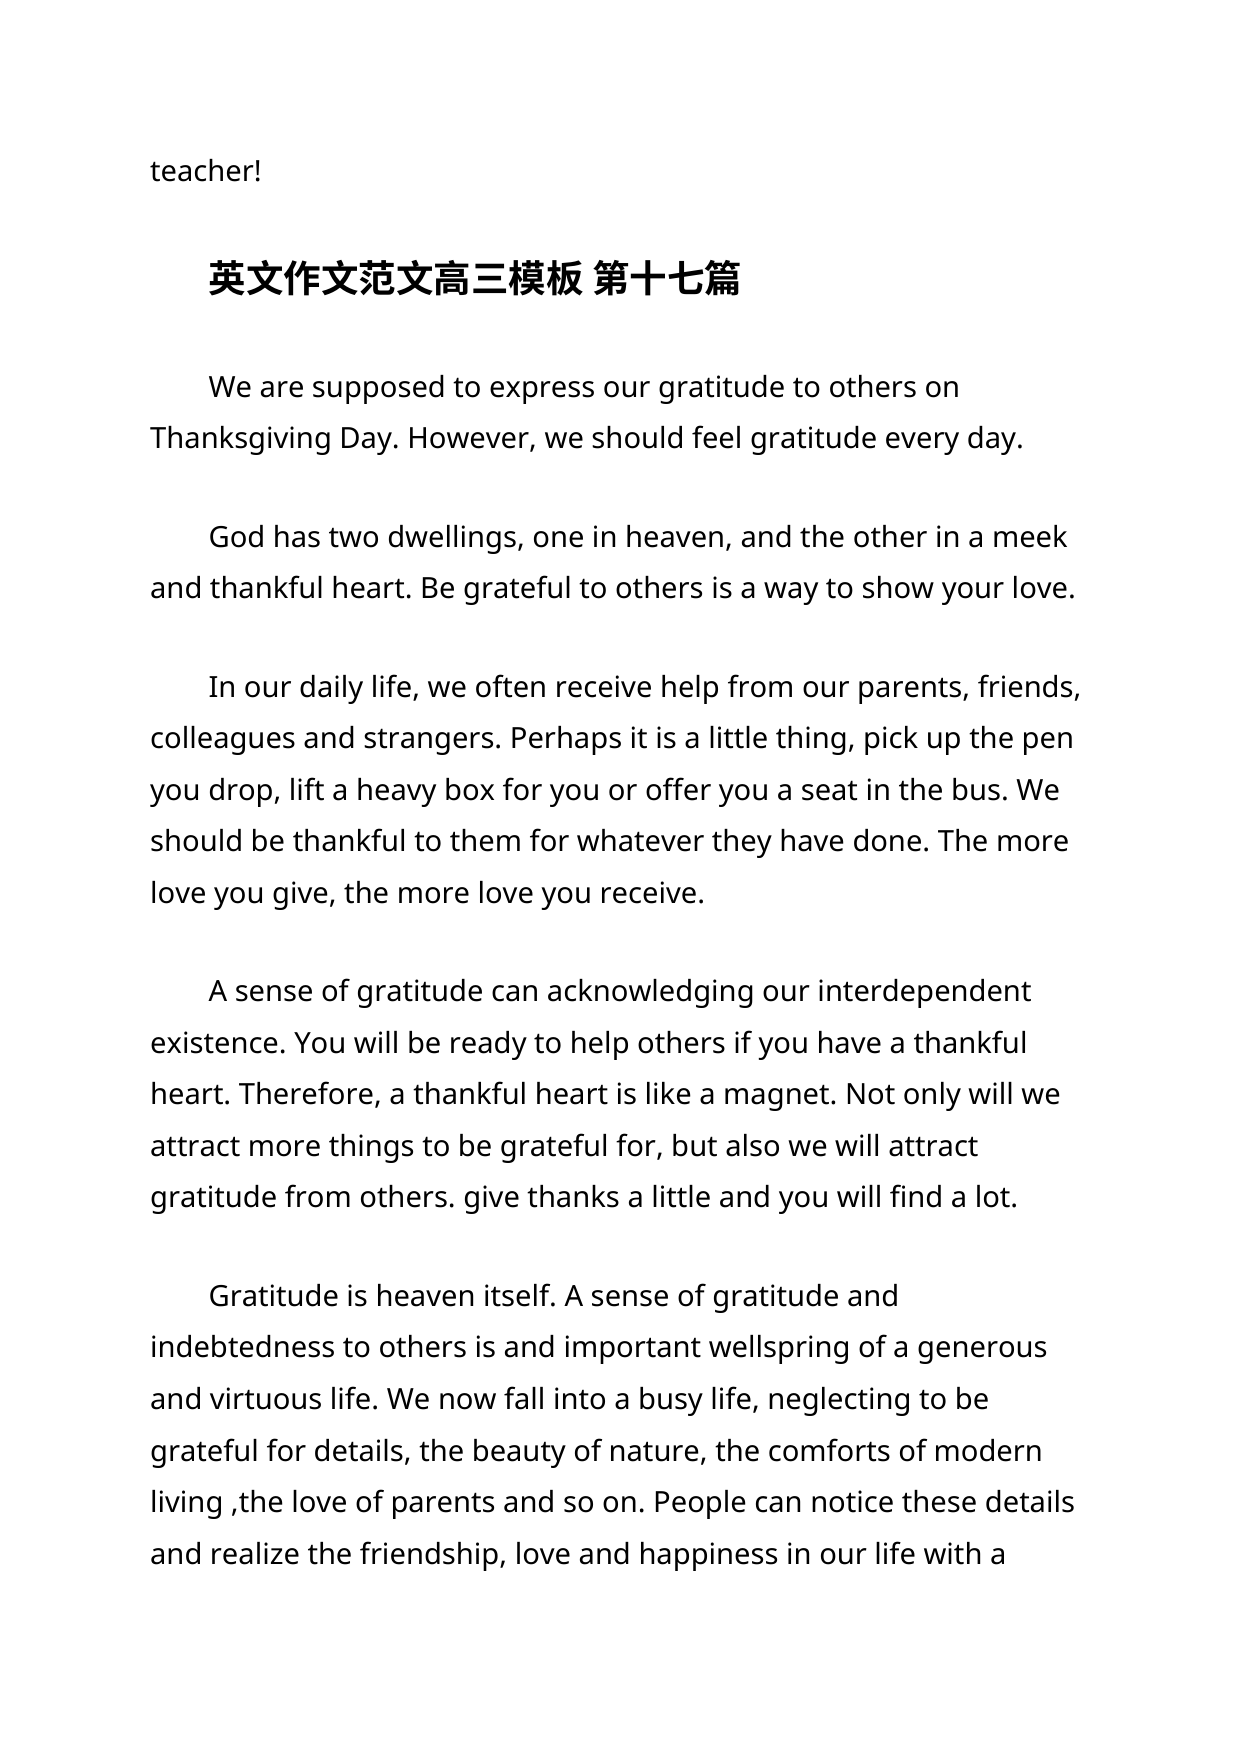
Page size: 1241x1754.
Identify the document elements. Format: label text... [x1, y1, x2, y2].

text 英文作文范文高三模板 第十七篇 [150, 248, 1090, 303]
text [150, 150, 1090, 190]
text In our daily life, we often receive help from our parents, friends, colleagues and strangers. Perhaps it is a little thing, pick up the pen you drop, lift a heavy box for you or offer you a seat in the bus. We should be thankful to them for whatever they have done. The more love you give, the more love you receive. [150, 666, 1090, 912]
text God has two dwellings, one in heaven, and the other in a meek and thankful heart. Be grateful to others is a way to show your love. [150, 516, 1090, 607]
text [150, 1275, 1090, 1573]
text We are supposed to express our gratitude to others on Thanksgiving Day. However, we should feel gratitude every day. [150, 366, 1090, 457]
text A sense of gratitude can acknowledging our interdependent existence. You will be ready to help others if you have a thankful heart. Therefore, a thankful heart is like a magnet. Not only will we attract more things to be grateful for, but also we will attract gratitude from others. give thanks a little and you will find a lot. [150, 971, 1090, 1216]
